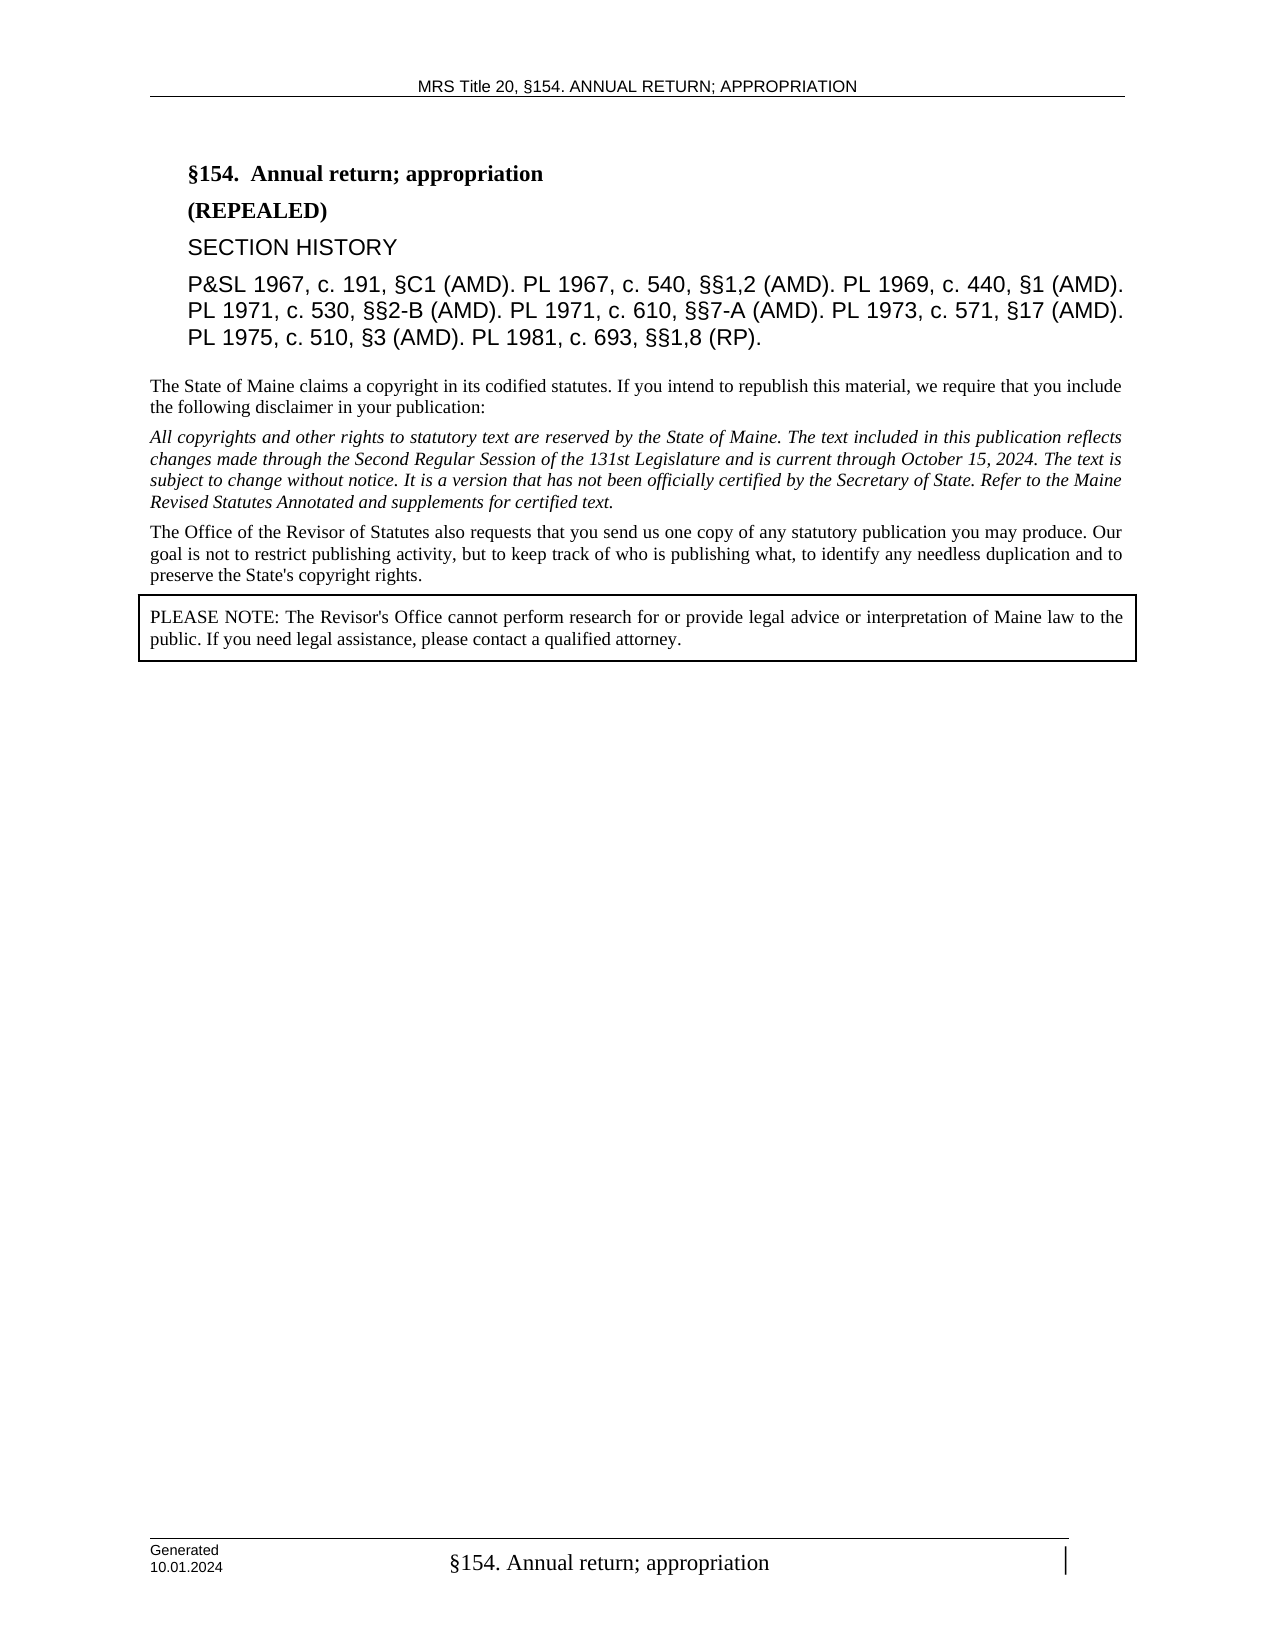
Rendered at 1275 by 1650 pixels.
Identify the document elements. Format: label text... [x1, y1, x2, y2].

text PLEASE NOTE: The Revisor's Office cannot perform research for or provide legal advice or interpretation of Maine law to the public. If you need legal assistance, please contact a qualified attorney. [140, 596, 1135, 660]
text (REPEALED) [187, 197, 1125, 223]
text All copyrights and other rights to statutory text are reserved by the State of Maine. The text included in this publication reflects changes made through the Second Regular Session of the 131st Legislature and is current through October 15, 2024 . The text is subject to change without notice. It is a version that has not been officially certified by the Secretary of State. Refer to the Maine Revised Statutes Annotated and supplements for certified text. [150, 426, 1125, 512]
text P&SL 1967, c. 191, §C1 (AMD). PL 1967, c. 540, §§1,2 (AMD). PL 1969, c. 440, §1 (AMD). PL 1971, c. 530, §§2-B (AMD). PL 1971, c. 610, §§7-A (AMD). PL 1973, c. 571, §17 (AMD). PL 1975, c. 510, §3 (AMD). PL 1981, c. 693, §§1,8 (RP). [187, 271, 1125, 350]
text The State of Maine claims a copyright in its codified statutes. If you intend to republish this material, we require that you include the following disclaimer in your publication: [150, 375, 1125, 418]
text The Office of the Revisor of Statutes also requests that you send us one copy of any statutory publication you may produce. Our goal is not to restrict publishing activity, but to keep track of who is publishing what, to identify any needless duplication and to preserve the State's copyright rights. [150, 521, 1125, 586]
text §154. Annual return; appropriation [187, 160, 1125, 187]
text SECTION HISTORY [187, 234, 1125, 260]
